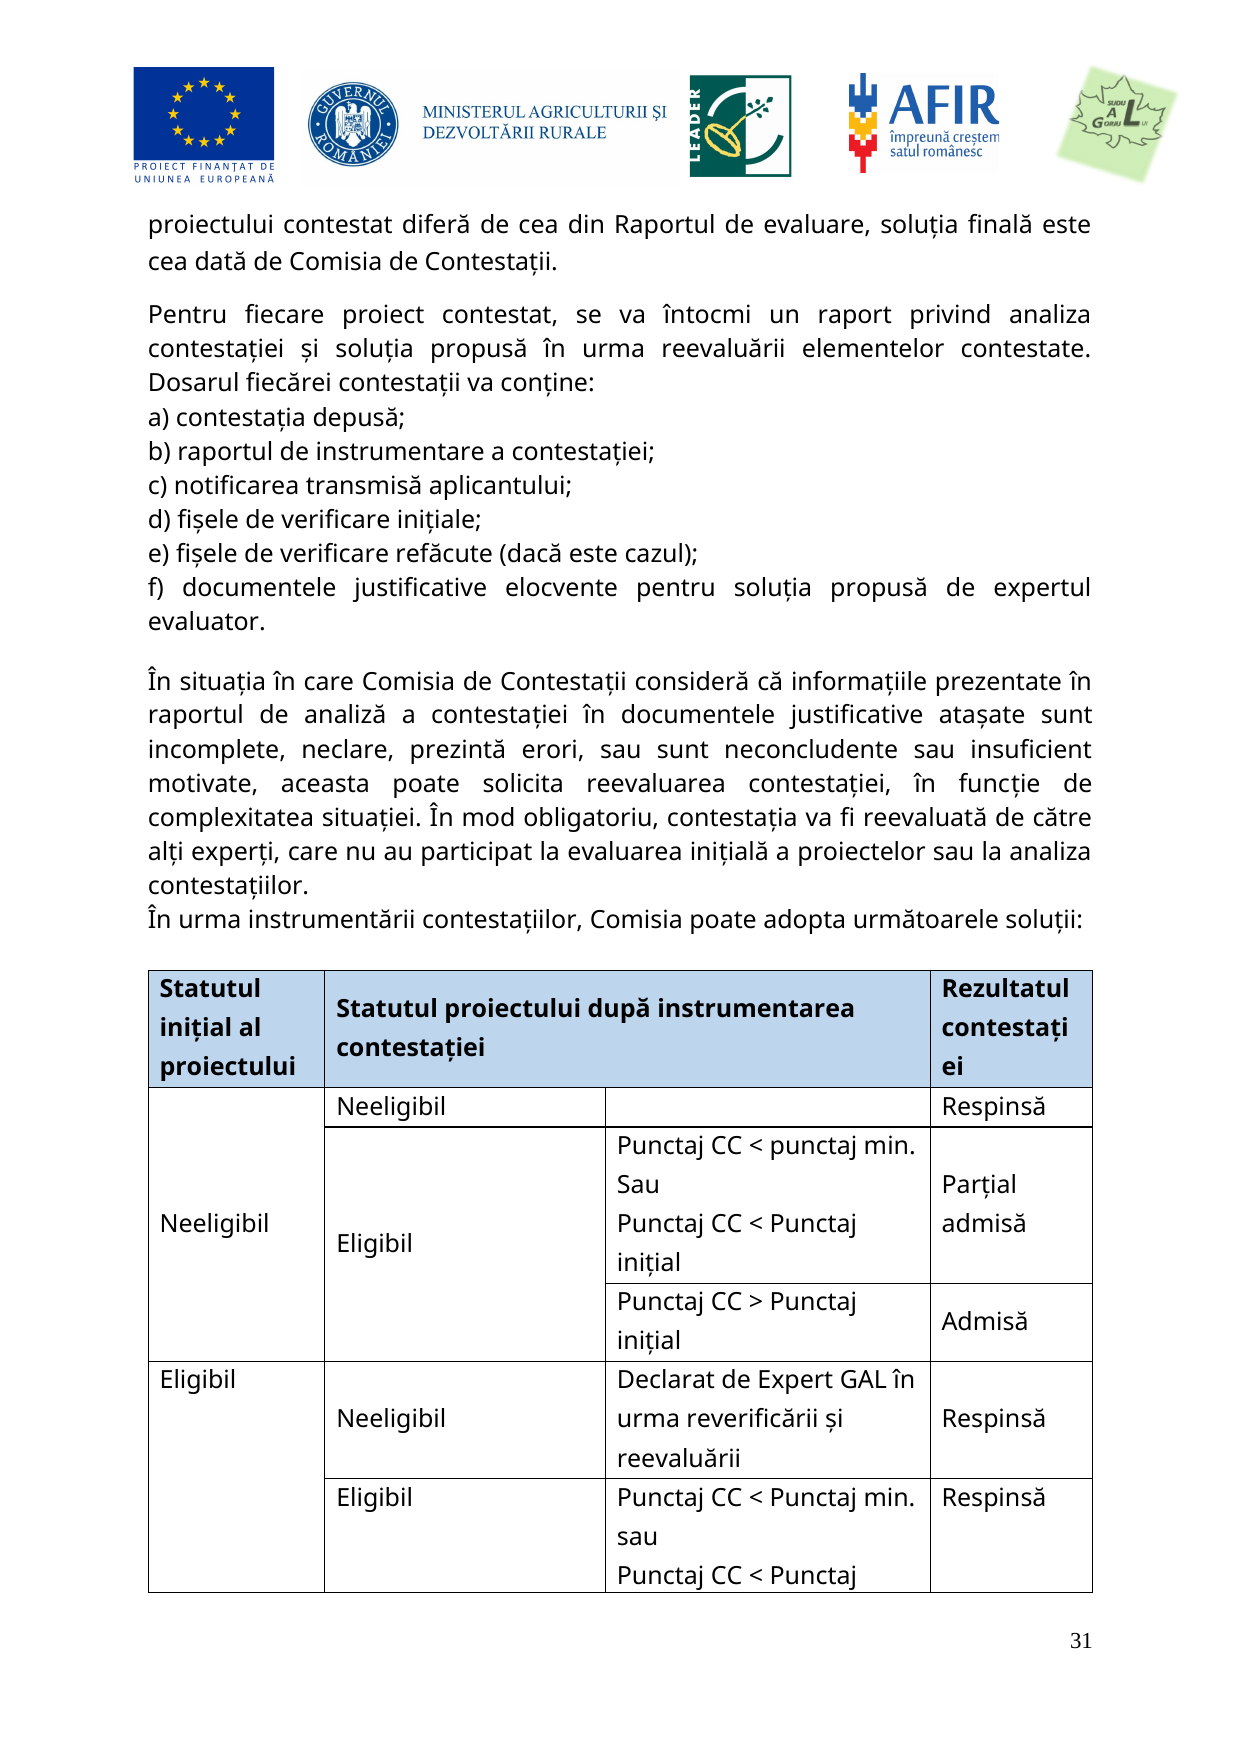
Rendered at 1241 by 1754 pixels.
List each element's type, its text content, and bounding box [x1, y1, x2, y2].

picture [302, 67, 679, 188]
table_cell Punctaj CC > Punctaj inițial [606, 1284, 930, 1361]
table_cell Eligibil [325, 1128, 605, 1361]
table_header Rezultatul contestației [931, 971, 1092, 1087]
picture [849, 73, 1000, 173]
table_cell Admisă [931, 1284, 1092, 1361]
table_cell Declarat de Expert GAL în urma reverificării și reevaluării [606, 1362, 930, 1478]
list d) fişele de verificare inițiale; [148, 501, 1093, 535]
table_header Statutul inițial al proiectului [149, 971, 324, 1087]
table_cell Parțial admisă [931, 1128, 1092, 1283]
table_cell Eligibil [149, 1362, 324, 1592]
list c) notificarea transmisă aplicantului; [148, 467, 1093, 501]
text În situaţia în care Comisia de Contestaţii consideră că informaţiile prezentate în raportul de analiză a contestaţiei în documentele justificative ataşate sunt incomplete, neclare, prezintă erori, sau sunt neconcludente sau insuficient motivate, aceasta poate solicita reevaluarea contestației, în funcţie de complexitatea situaţiei. În mod obligatoriu, contestaţia va fi reevaluată de către alţi experţi, care nu au participat la evaluarea iniţială a proiectelor sau la analiza contestaţiilor. [148, 663, 1093, 902]
list b) raportul de instrumentare a contestației; [148, 433, 1093, 467]
list e) fişele de verificare refăcute (dacă este cazul); [148, 535, 1093, 569]
table_cell Neeligibil [325, 1088, 605, 1126]
list Pentru fiecare proiect contestat, se va întocmi un raport privind analiza contestației și soluția propusă în urma reevaluării elementelor contestate. Dosarul fiecărei contestații va conține: [148, 297, 1093, 399]
picture [689, 75, 792, 177]
table_cell Punctaj CC < punctaj min. Sau Punctaj CC < Punctaj inițial [606, 1128, 930, 1283]
table_cell Respinsă [931, 1479, 1092, 1592]
list f) documentele justificative elocvente pentru soluția propusă de expertul evaluator. [148, 569, 1093, 638]
list În urma instrumentării contestațiilor, Comisia poate adopta următoarele soluții: [148, 902, 1093, 936]
table_cell Neeligibil [325, 1362, 605, 1478]
table_header Statutul proiectului după instrumentarea contestației [325, 971, 930, 1087]
picture [1050, 60, 1183, 189]
table_cell Respinsă [931, 1362, 1092, 1478]
list a) contestația depusă; [148, 399, 1093, 433]
picture [133, 67, 275, 188]
table_cell Respinsă [931, 1088, 1092, 1126]
table_cell Eligibil [325, 1479, 605, 1592]
table_cell [606, 1088, 930, 1126]
table_cell Punctaj CC < Punctaj min. sau Punctaj CC < Punctaj inițial [606, 1479, 930, 1592]
table_cell Neeligibil [149, 1088, 324, 1361]
